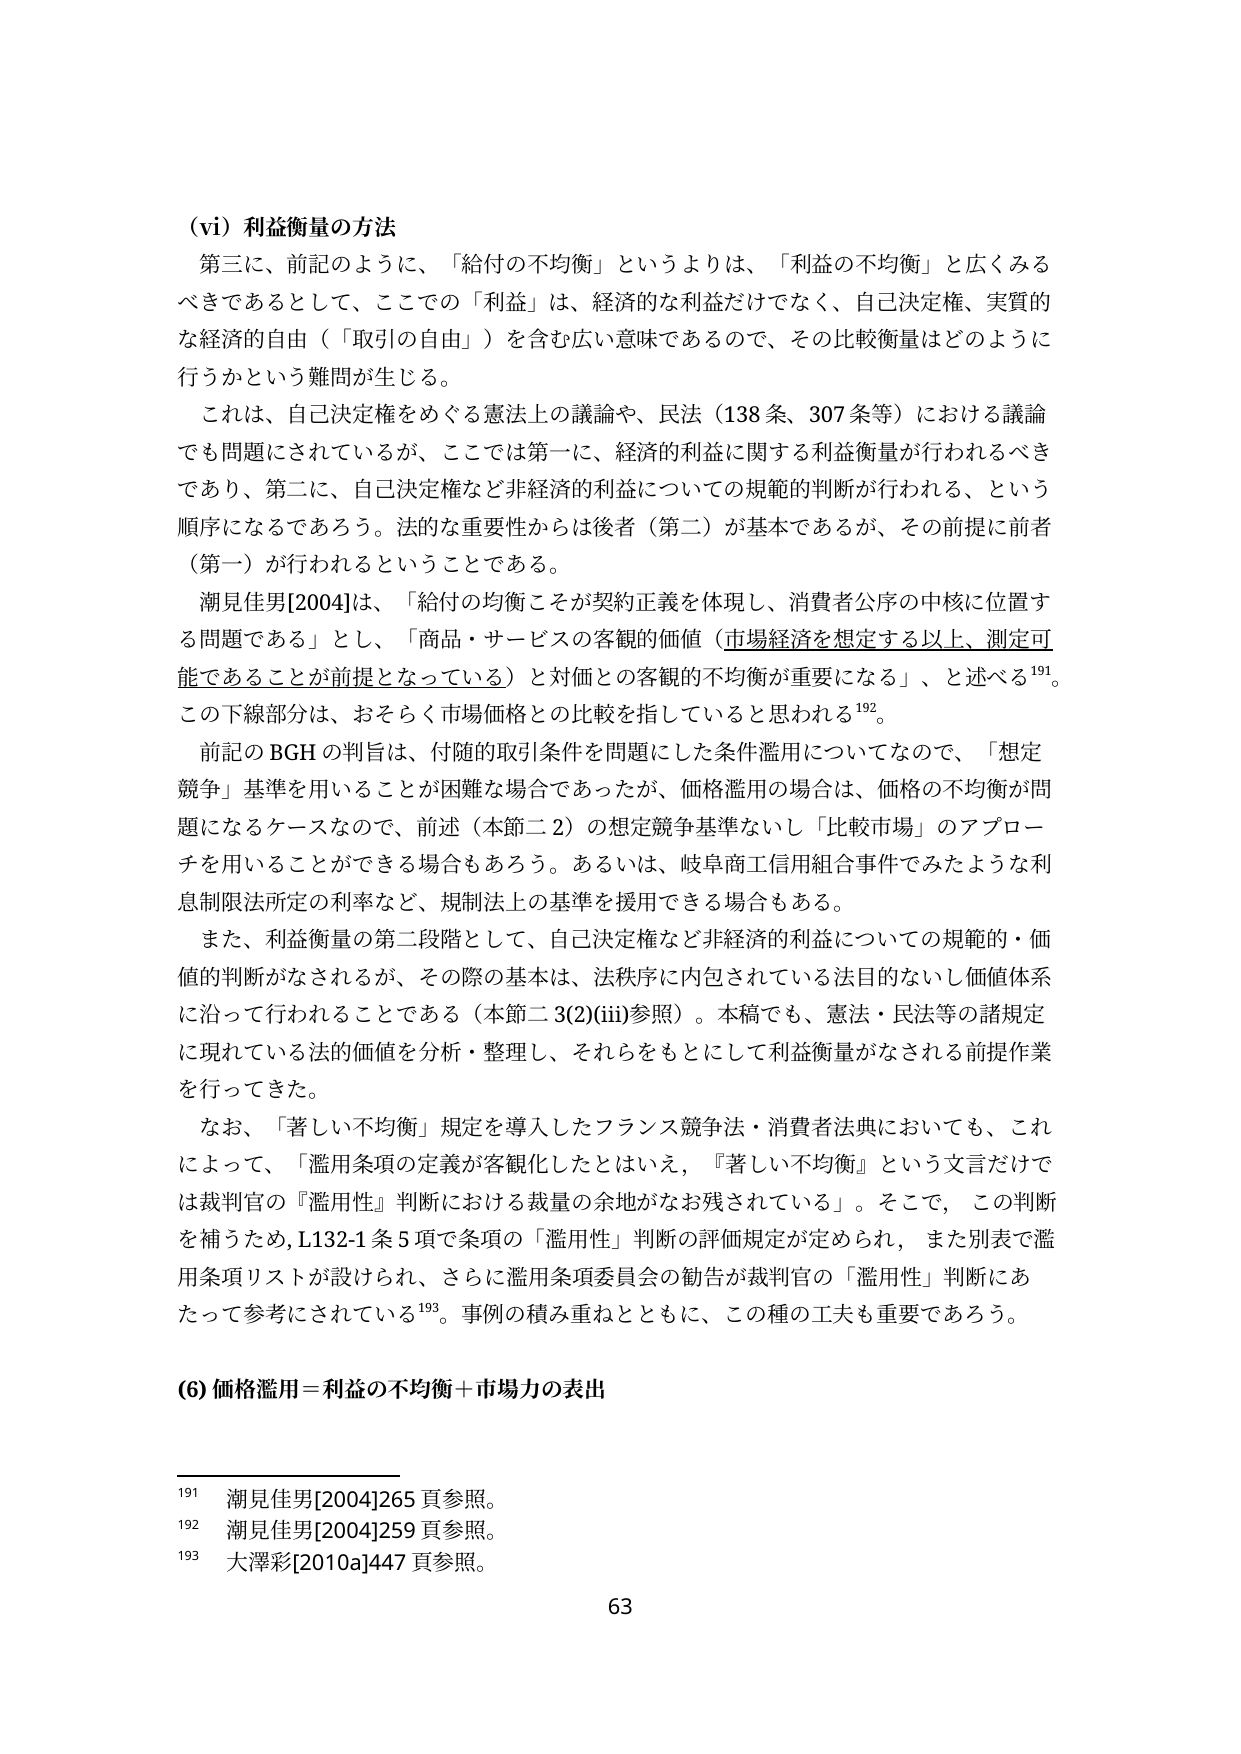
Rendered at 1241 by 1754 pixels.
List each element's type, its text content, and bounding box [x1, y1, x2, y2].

text 前記のBGHの判旨は、付随的取引条件を問題にした条件濫用についてなので、「想定競争」基準を用いることが困難な場合であったが、価格濫用の場合は、価格の不均衡が問題になるケースなので、前述（本節二2）の想定競争基準ないし「比較市場」のアプローチを用いることができる場合もあろう。あるいは、岐阜商工信用組合事件でみたような利息制限法所定の利率など、規制法上の基準を援用できる場合もある。 [177, 732, 1063, 919]
subtitle （ⅵ）利益衡量の方法 [177, 207, 1063, 244]
text また、利益衡量の第二段階として、自己決定権など非経済的利益についての規範的・価値的判断がなされるが、その際の基本は、法秩序に内包されている法目的ないし価値体系に沿って行われることである（本節二3(2)(ⅲ)参照）。本稿でも、憲法・民法等の諸規定に現れている法的価値を分析・整理し、それらをもとにして利益衡量がなされる前提作業を行ってきた。 [177, 919, 1063, 1107]
subtitle (6) 価格濫用＝利益の不均衡＋市場力の表出 [177, 1369, 1063, 1407]
text 第三に、前記のように、「給付の不均衡」というよりは、「利益の不均衡」と広くみるべきであるとして、ここでの「利益」は、経済的な利益だけでなく、自己決定権、実質的な経済的自由（「取引の自由」）を含む広い意味であるので、その比較衡量はどのように行うかという難問が生じる。 [177, 244, 1063, 394]
text なお、「著しい不均衡」規定を導入したフランス競争法・消費者法典においても、これによって、「濫用条項の定義が客観化したとはいえ，『著しい不均衡』という文言だけでは裁判官の『濫用性』判断における裁量の余地がなお残されている」。そこで， この判断を補うため, L132-1条5項で条項の「濫用性」判断の評価規定が定められ， また別表で濫用条項リストが設けられ、さらに濫用条項委員会の勧告が裁判官の「濫用性」判断にあたって参考にされている。事例の積み重ねとともに、この種の工夫も重要であろう。 [177, 1107, 1063, 1332]
text これは、自己決定権をめぐる憲法上の議論や、民法（138条、307条等）における議論でも問題にされているが、ここでは第一に、経済的利益に関する利益衡量が行われるべきであり、第二に、自己決定権など非経済的利益についての規範的判断が行われる、という順序になるであろう。法的な重要性からは後者（第二）が基本であるが、その前提に前者（第一）が行われるということである。 [177, 394, 1063, 582]
text 潮見佳男[2004]は、「給付の均衡こそが契約正義を体現し、消費者公序の中核に位置する問題である」とし、「商品・サービスの客観的価値（市場経済を想定する以上、測定可能であることが前提となっている）と対価との客観的不均衡が重要になる」、と述べる。この下線部分は、おそらく市場価格との比較を指していると思われる。 [177, 582, 1063, 732]
